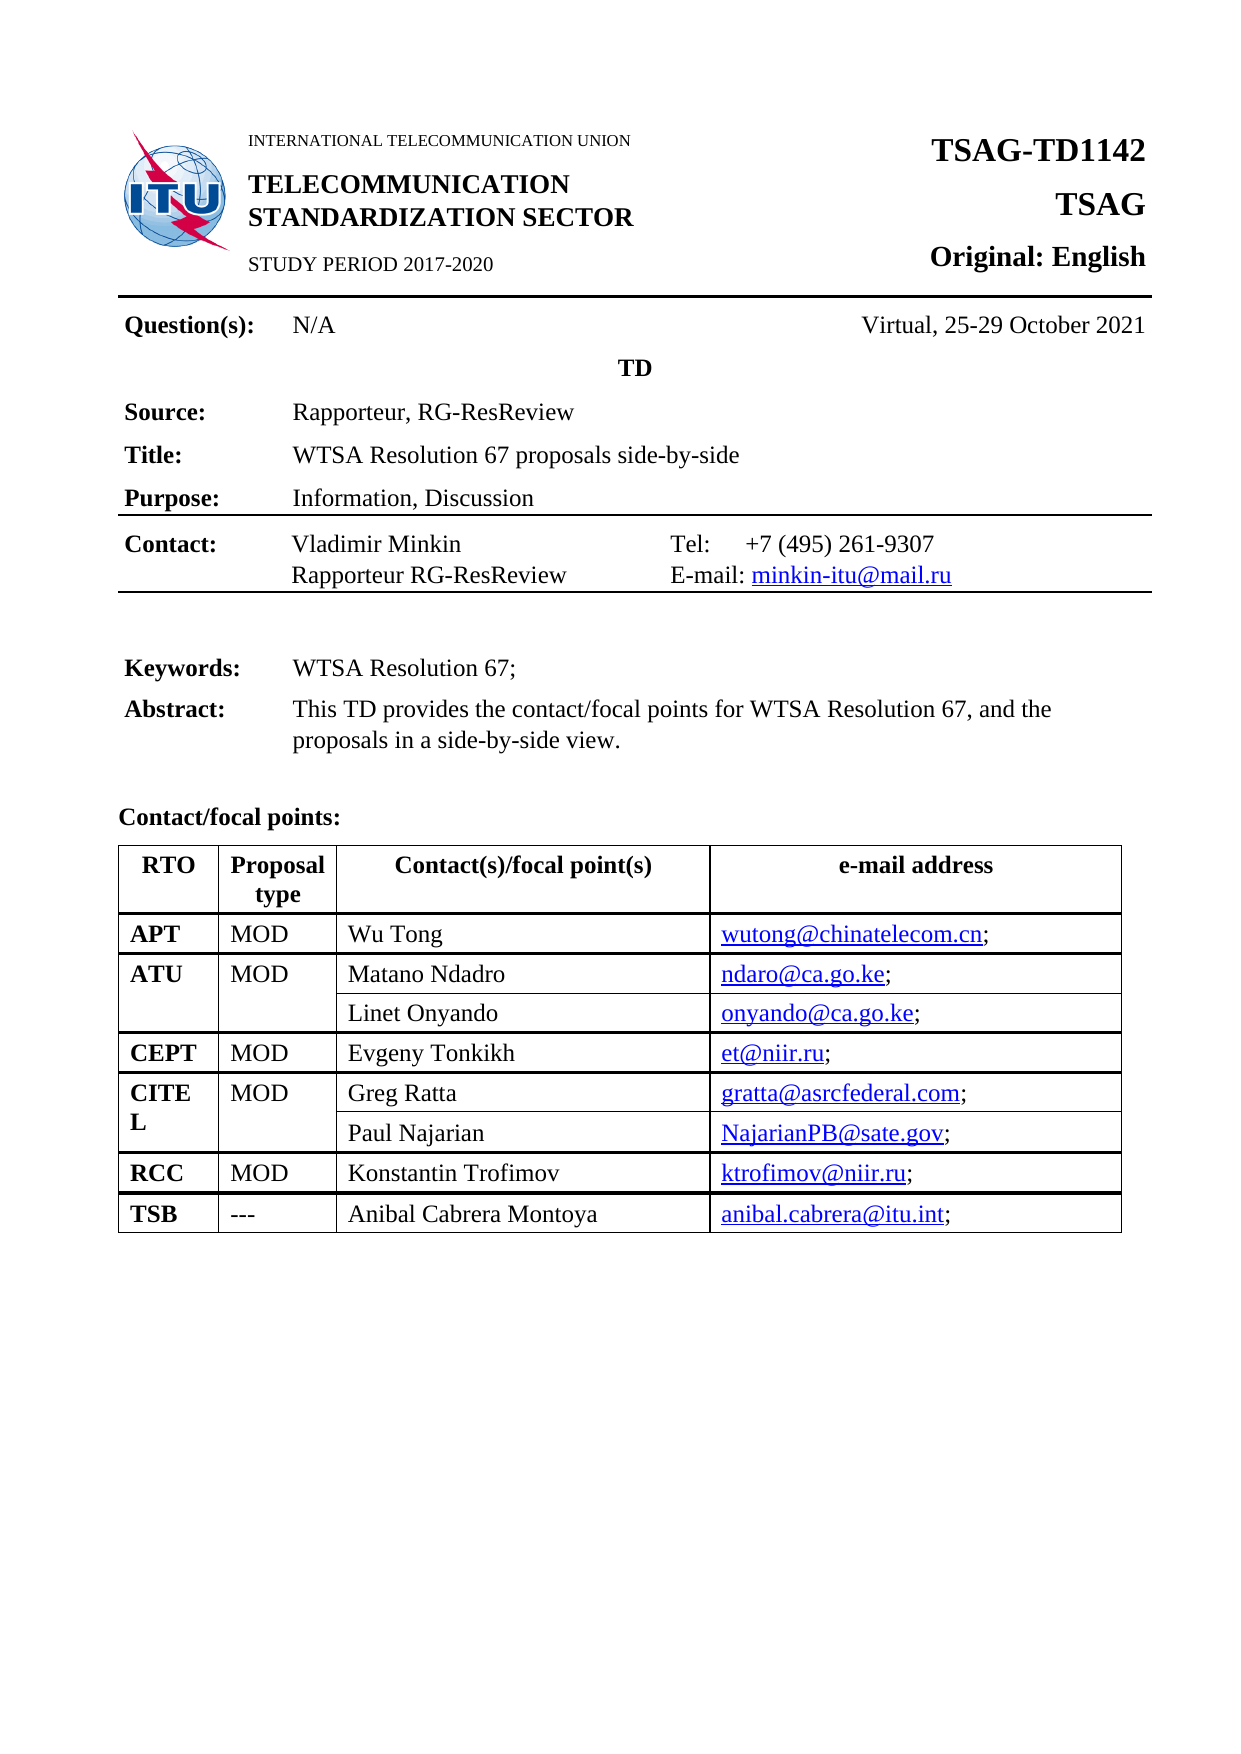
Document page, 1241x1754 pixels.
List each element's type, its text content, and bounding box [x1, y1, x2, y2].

table_cell ktrofimov@niir.ru; [711, 1154, 1121, 1191]
table_cell ndaro@ca.go.ke; [711, 955, 1121, 992]
table_cell APT [119, 915, 218, 952]
table_cell Source: [118, 384, 286, 428]
table_cell Virtual, 25-29 October 2021 [664, 298, 1152, 341]
table_cell onyando@ca.go.ke; [711, 994, 1121, 1031]
table_cell Matano Ndadro [337, 955, 709, 992]
table_header TSAG-TD1142 [664, 118, 1152, 169]
table_header e-mail address [711, 846, 1121, 912]
table_cell TSB [119, 1195, 218, 1232]
table_header Proposal type [219, 846, 336, 912]
table_cell ATU [119, 955, 218, 1031]
table_header WTSA Resolution 67; [286, 641, 1152, 682]
table_cell N/A [286, 298, 664, 341]
table_cell MOD [219, 1034, 336, 1071]
table_cell Tel: +7 (495) 261-9307 E-mail: minkin-itu@mail.ru [664, 516, 1152, 591]
table_cell Wu Tong [337, 915, 709, 952]
table_header Keywords: [118, 641, 286, 682]
table_cell et@niir.ru; [711, 1034, 1121, 1071]
table_cell Greg Ratta [337, 1074, 709, 1111]
table_cell Evgeny Tonkikh [337, 1034, 709, 1071]
table_cell Konstantin Trofimov [337, 1154, 709, 1191]
table_header [118, 118, 242, 294]
table_cell MOD [219, 915, 336, 952]
table_header RTO [119, 846, 218, 912]
table_cell NajarianPB@sate.gov; [711, 1112, 1121, 1151]
table_cell wutong@chinatelecom.cn; [711, 915, 1121, 952]
table_cell MOD [219, 955, 336, 1031]
table_cell Original: English [664, 223, 1152, 294]
table_cell --- [219, 1195, 336, 1232]
table_header Contact(s)/focal point(s) [337, 846, 709, 912]
table_cell Vladimir Minkin Rapporteur RG-ResReview [285, 516, 664, 591]
table_cell CITEL [119, 1074, 218, 1151]
table_cell Contact: [118, 516, 285, 591]
table_cell RCC [119, 1154, 218, 1191]
table_cell Title: [118, 428, 286, 471]
table_cell Paul Najarian [337, 1112, 709, 1151]
table_cell Purpose: [118, 471, 286, 514]
text Contact/focal points: [118, 802, 1122, 830]
table_cell TD [118, 341, 1152, 384]
table_cell gratta@asrcfederal.com; [711, 1074, 1121, 1111]
table_cell MOD [219, 1074, 336, 1151]
table_cell WTSA Resolution 67 proposals side-by-side [286, 428, 1152, 471]
table_cell Question(s): [118, 298, 286, 341]
table_cell TSAG [664, 169, 1152, 223]
table_cell Anibal Cabrera Montoya [337, 1195, 709, 1232]
table_cell CEPT [119, 1034, 218, 1071]
table_cell This TD provides the contact/focal points for WTSA Resolution 67, and the proposals in a side-by-side view. [286, 682, 1152, 756]
table_cell Rapporteur, RG-ResReview [286, 384, 1152, 428]
table_cell Abstract: [118, 682, 286, 756]
table_header INTERNATIONAL TELECOMMUNICATION UNION TELECOMMUNICATION STANDARDIZATION SECTOR STUDY PERIOD 2017-2020 [242, 118, 664, 294]
picture [124, 130, 231, 251]
table_cell MOD [219, 1154, 336, 1191]
table_cell Linet Onyando [337, 994, 709, 1031]
table_cell Information, Discussion [286, 471, 1152, 514]
table_cell anibal.cabrera@itu.int; [711, 1195, 1121, 1232]
